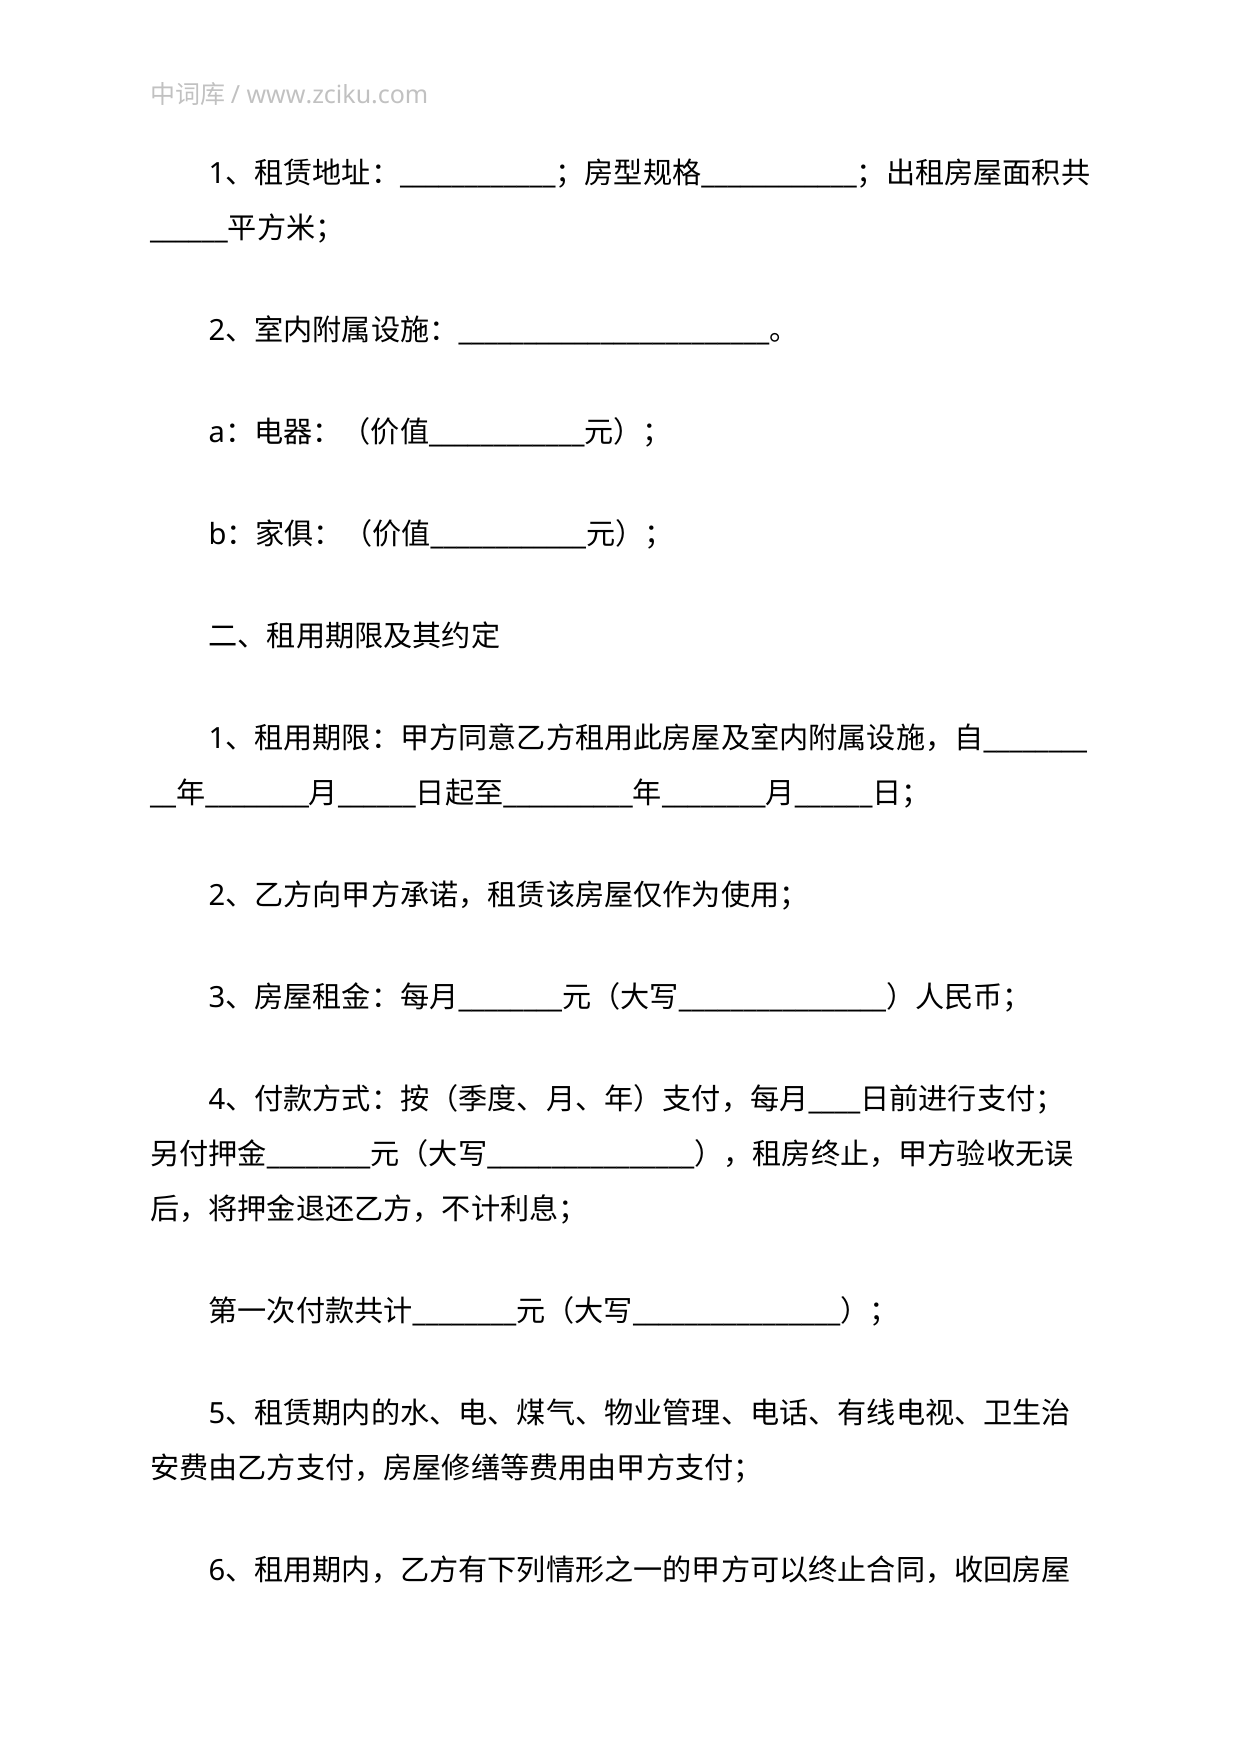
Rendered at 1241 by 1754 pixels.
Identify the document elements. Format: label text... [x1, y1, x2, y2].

text 第一次付款共计________元（大写________________）； [150, 1287, 1090, 1330]
text 3、房屋租金：每月________元（大写________________）人民币； [150, 974, 1090, 1016]
text 2、乙方向甲方承诺，租赁该房屋仅作为使用； [150, 872, 1090, 914]
text 1、租赁地址：____________；房型规格____________；出租房屋面积共______平方米； [150, 150, 1090, 247]
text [150, 1546, 1090, 1588]
text 5、租赁期内的水、电、煤气、物业管理、电话、有线电视、卫生治安费由乙方支付，房屋修缮等费用由甲方支付； [150, 1389, 1090, 1487]
text a：电器：（价值____________元）； [150, 409, 1090, 451]
text 4、付款方式：按（季度、月、年）支付，每月____日前进行支付；另付押金________元（大写________________），租房终止，甲方验收无误后，将押金退还乙方，不计利息； [150, 1076, 1090, 1228]
text b：家俱：（价值____________元）； [150, 511, 1090, 553]
text 二、租用期限及其约定 [150, 613, 1090, 655]
text 1、租用期限：甲方同意乙方租用此房屋及室内附属设施，自__________年________月______日起至__________年________月______日； [150, 715, 1090, 812]
text 2、室内附属设施：________________________。 [150, 307, 1090, 349]
